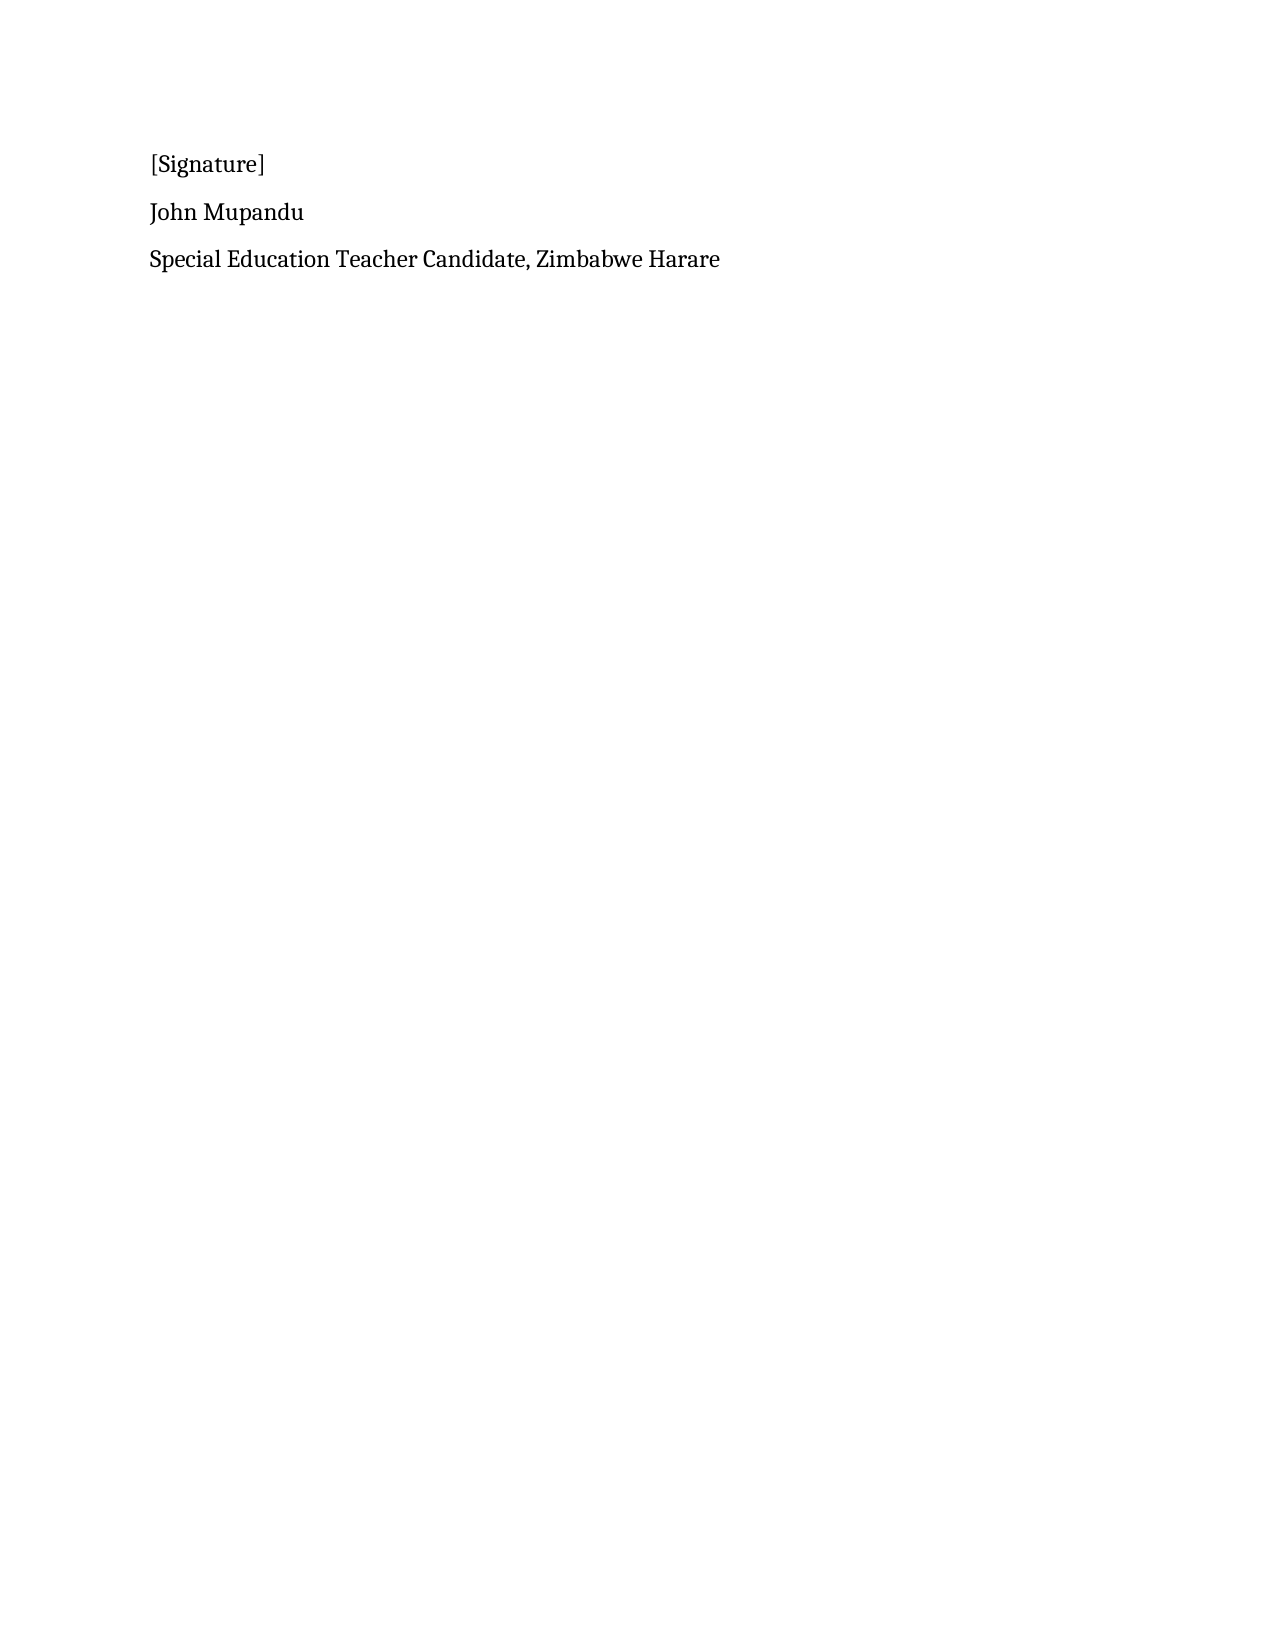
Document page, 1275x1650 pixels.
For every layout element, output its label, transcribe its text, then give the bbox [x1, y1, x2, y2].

text [Signature] [150, 150, 1125, 179]
text Special Education Teacher Candidate, Zimbabwe Harare [150, 245, 1125, 274]
text John Mupandu [150, 197, 1125, 226]
